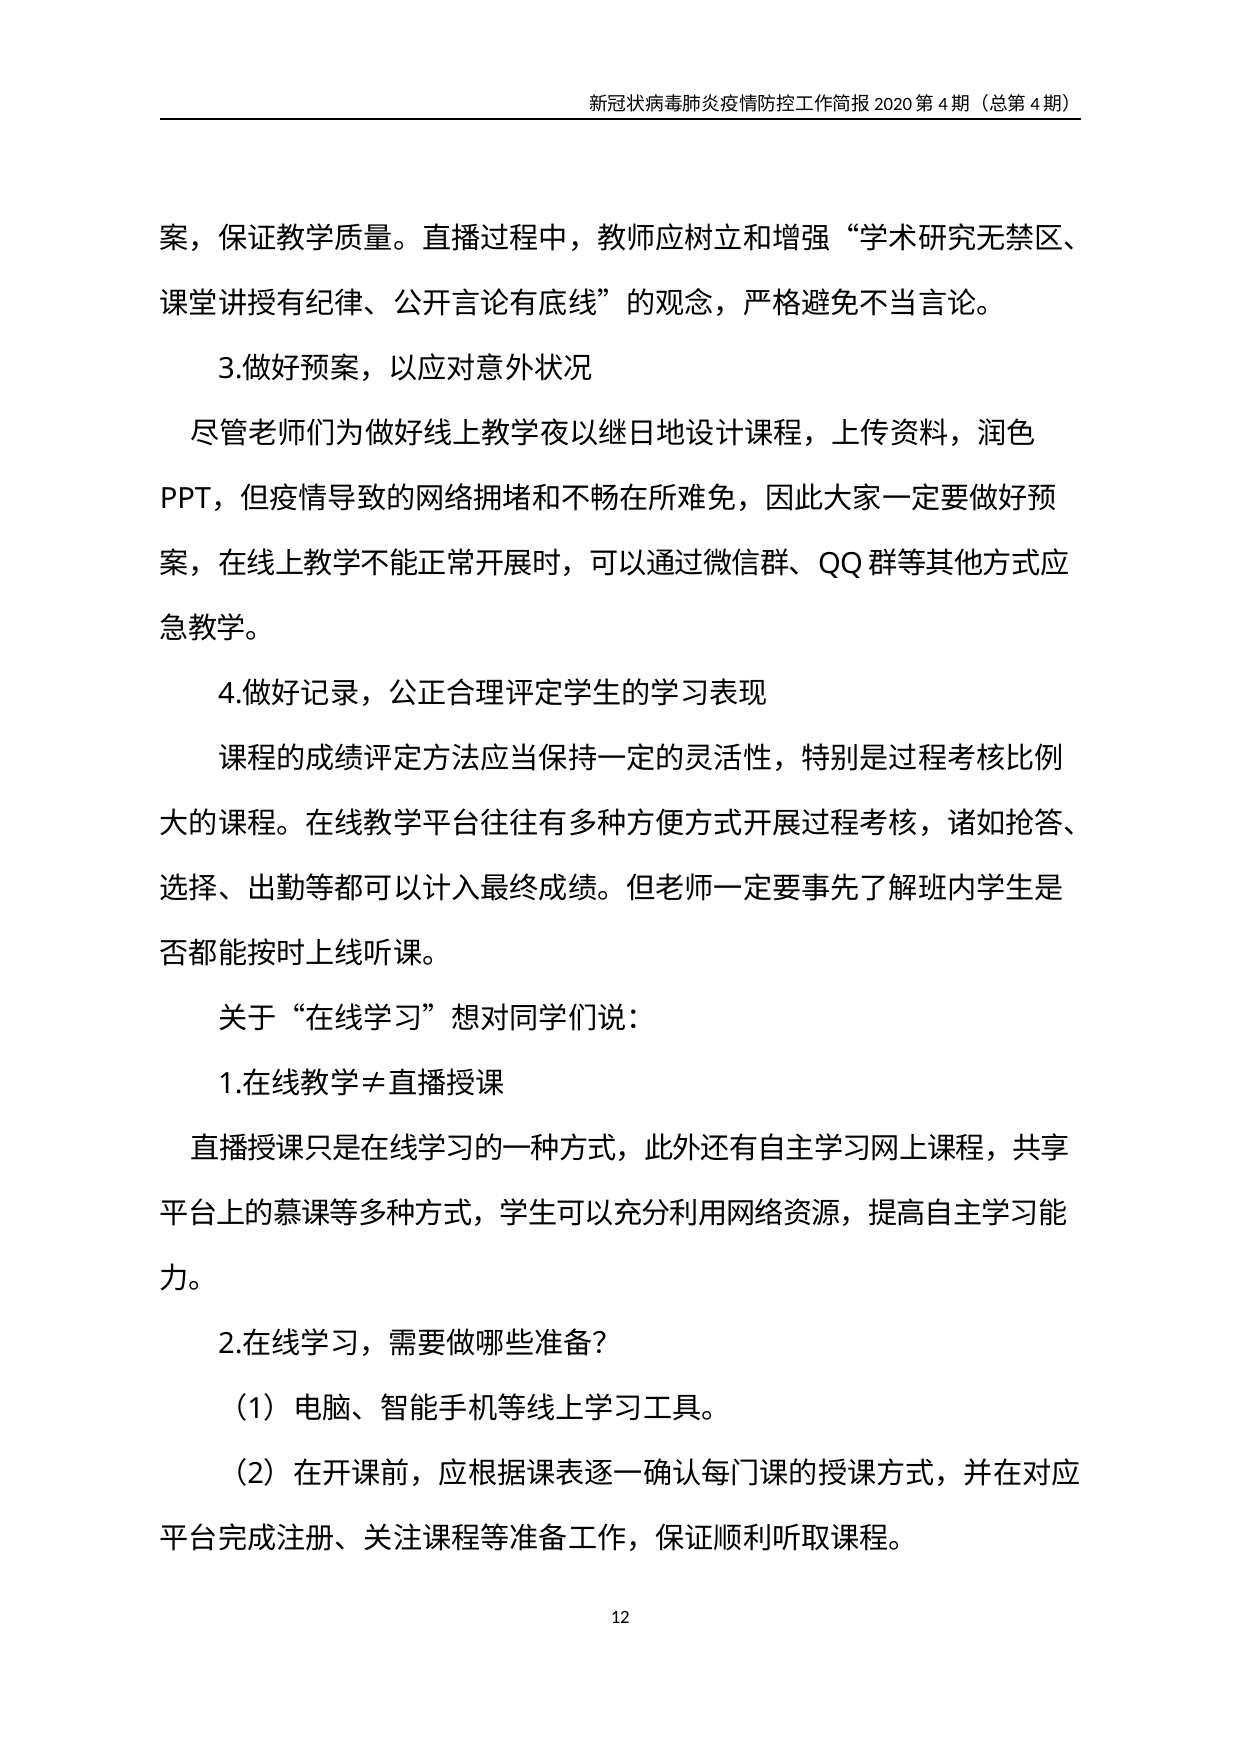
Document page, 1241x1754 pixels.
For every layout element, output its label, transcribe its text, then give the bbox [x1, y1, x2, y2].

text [159, 203, 1081, 333]
text 课程的成绩评定方法应当保持一定的灵活性，特别是过程考核比例大的课程。在线教学平台往往有多种方便方式开展过程考核，诸如抢答、选择、出勤等都可以计入最终成绩。但老师一定要事先了解班内学生是否都能按时上线听课。 [159, 723, 1081, 983]
text （1）电脑、智能手机等线上学习工具。 [159, 1373, 1081, 1438]
text 直播授课只是在线学习的一种方式，此外还有自主学习网上课程，共享平台上的慕课等多种方式，学生可以充分利用网络资源，提高自主学习能力。 [159, 1113, 1081, 1308]
text 4.做好记录，公正合理评定学生的学习表现 [159, 658, 1081, 723]
text （2）在开课前，应根据课表逐一确认每门课的授课方式，并在对应平台完成注册、关注课程等准备工作，保证顺利听取课程。 [159, 1438, 1081, 1568]
text 尽管老师们为做好线上教学夜以继日地设计课程，上传资料，润色PPT，但疫情导致的网络拥堵和不畅在所难免，因此大家一定要做好预案，在线上教学不能正常开展时，可以通过微信群、QQ群等其他方式应急教学。 [159, 398, 1081, 658]
text 3.做好预案，以应对意外状况 [159, 333, 1081, 398]
text 2.在线学习，需要做哪些准备？ [159, 1308, 1081, 1373]
text 关于“在线学习”想对同学们说： [159, 983, 1081, 1048]
text 1.在线教学≠直播授课 [159, 1048, 1081, 1113]
